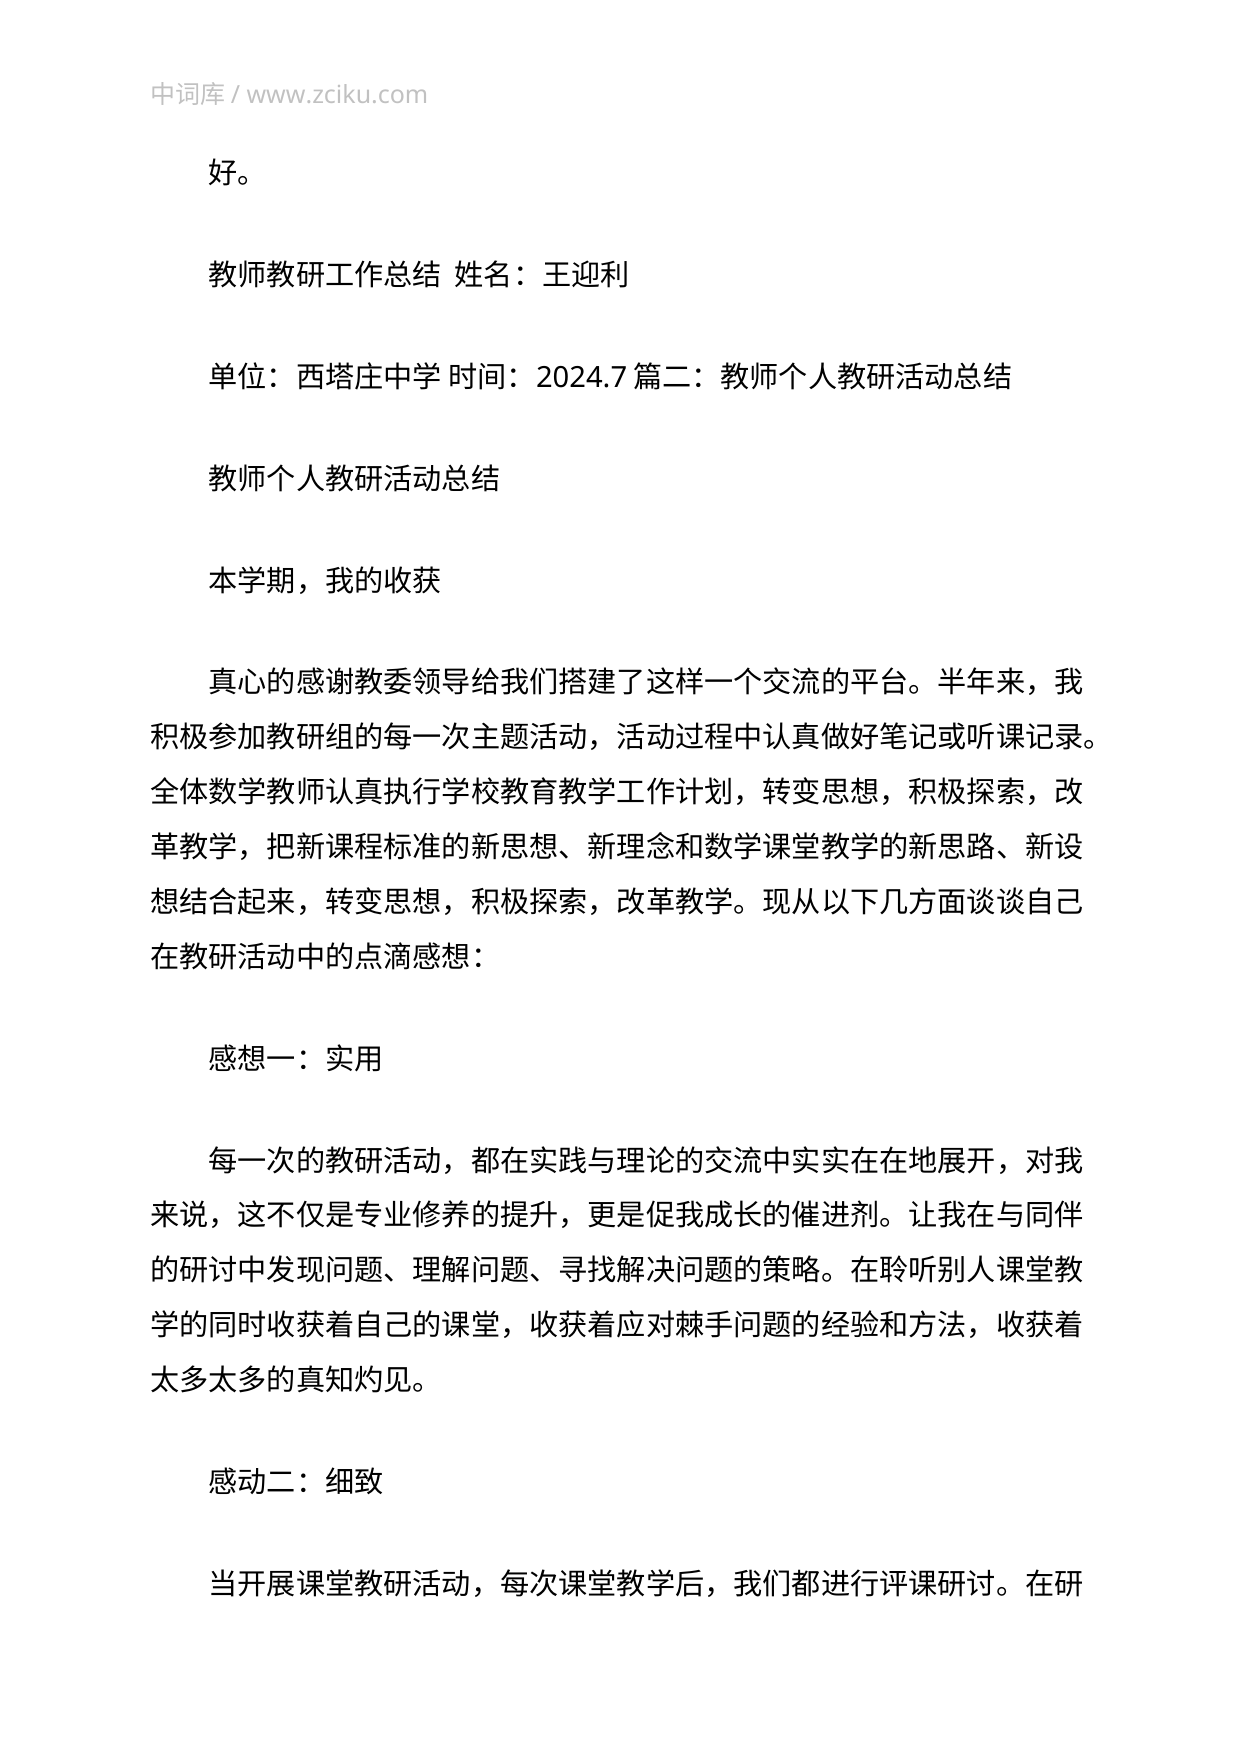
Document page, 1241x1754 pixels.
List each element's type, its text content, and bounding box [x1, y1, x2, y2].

text 感动二：细致 [150, 1458, 1090, 1501]
text 单位：西塔庄中学 时间：2024.7篇二：教师个人教研活动总结 [150, 353, 1090, 396]
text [150, 1560, 1090, 1602]
text 真心的感谢教委领导给我们搭建了这样一个交流的平台。半年来，我积极参加教研组的每一次主题活动，活动过程中认真做好笔记或听课记录。全体数学教师认真执行学校教育教学工作计划，转变思想，积极探索，改革教学，把新课程标准的新思想、新理念和数学课堂教学的新思路、新设想结合起来，转变思想，积极探索，改革教学。现从以下几方面谈谈自己在教研活动中的点滴感想： [150, 659, 1090, 976]
text 教师教研工作总结 姓名：王迎利 [150, 252, 1090, 294]
text 本学期，我的收获 [150, 557, 1090, 599]
text 感想一：实用 [150, 1035, 1090, 1078]
text 好。 [150, 150, 1090, 192]
text 每一次的教研活动，都在实践与理论的交流中实实在在地展开，对我来说，这不仅是专业修养的提升，更是促我成长的催进剂。让我在与同伴的研讨中发现问题、理解问题、寻找解决问题的策略。在聆听别人课堂教学的同时收获着自己的课堂，收获着应对棘手问题的经验和方法，收获着太多太多的真知灼见。 [150, 1137, 1090, 1399]
text 教师个人教研活动总结 [150, 456, 1090, 498]
